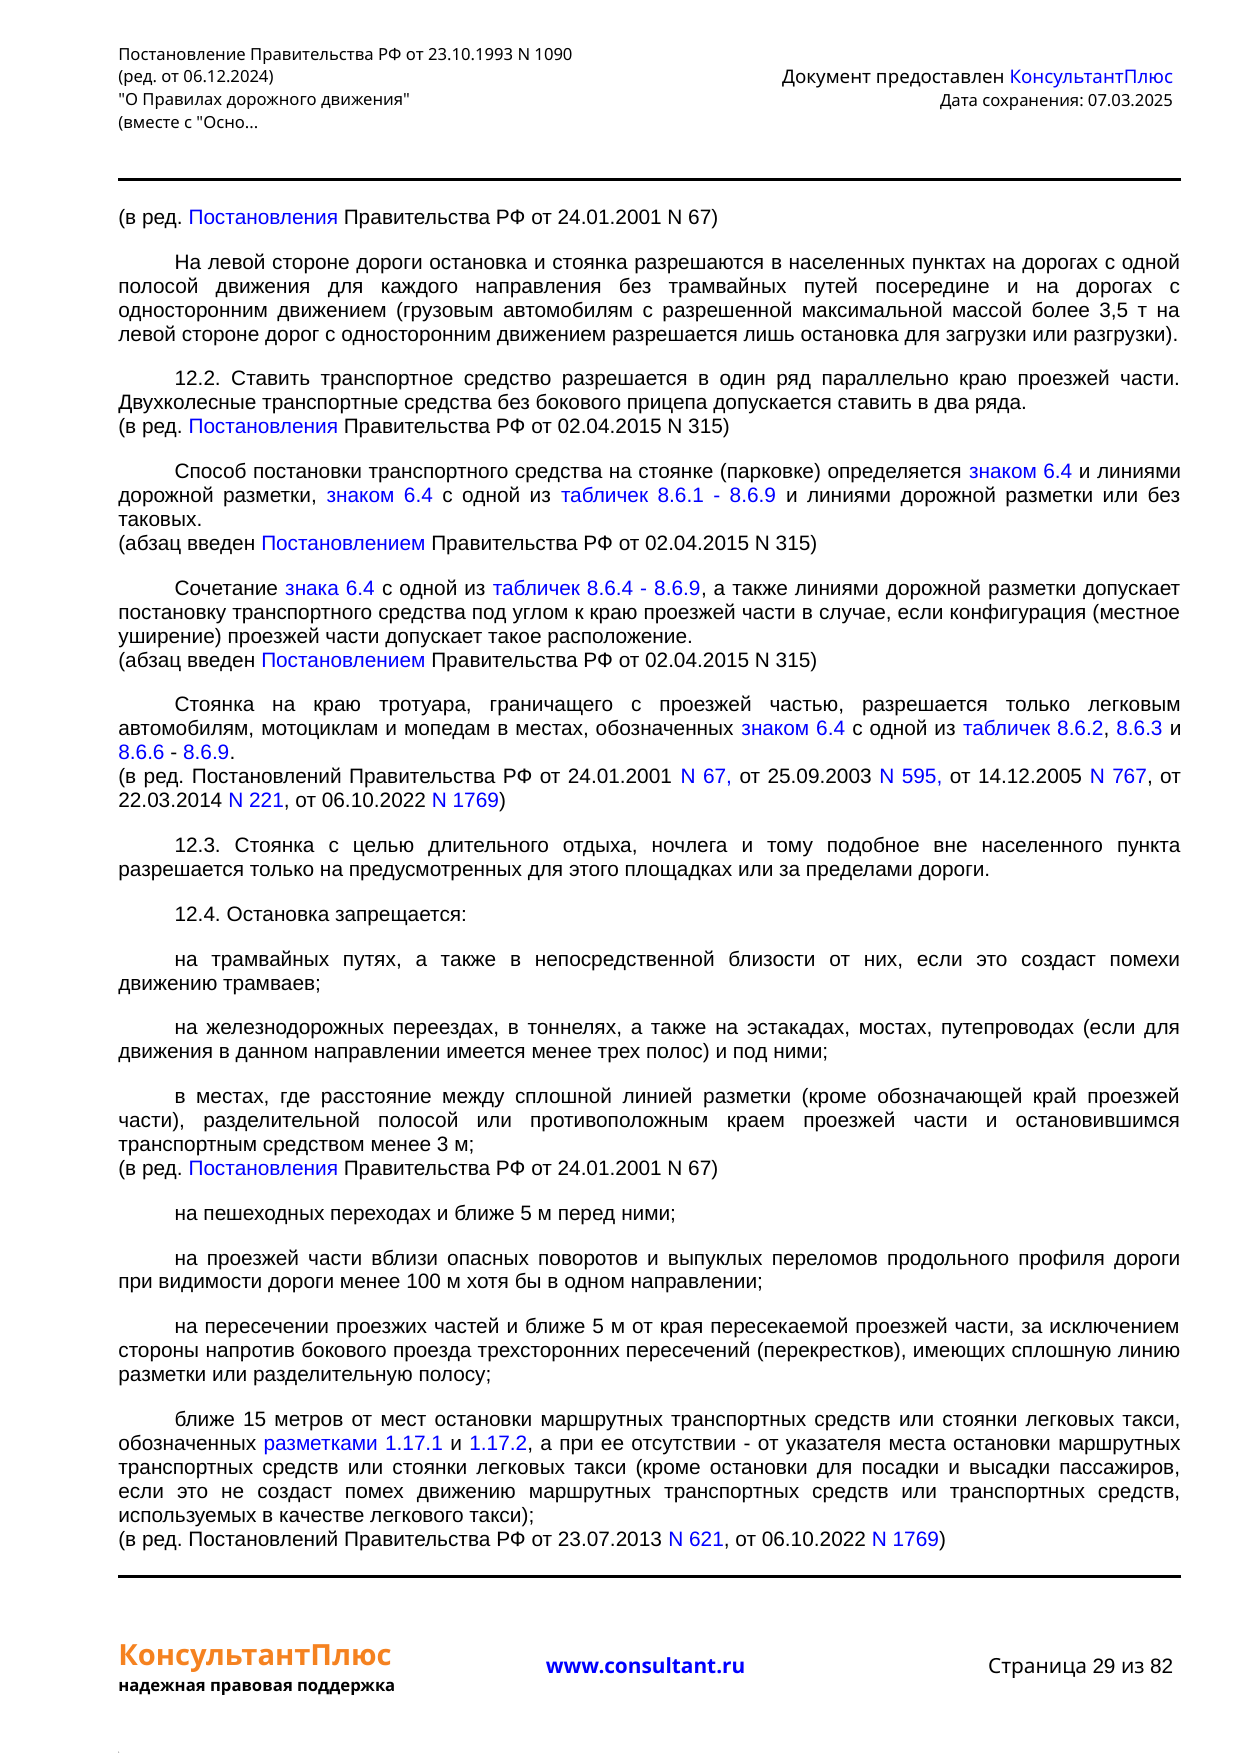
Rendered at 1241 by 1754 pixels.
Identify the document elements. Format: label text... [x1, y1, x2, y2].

text в местах, где расстояние между сплошной линией разметки (кроме обозначающей край проезжей части), разделительной полосой или противоположным краем проезжей части и остановившимся транспортным средством менее 3 м; [118, 1084, 1181, 1156]
text на пешеходных переходах и ближе 5 м перед ними; [118, 1201, 1181, 1224]
text На левой стороне дороги остановка и стоянка разрешаются в населенных пунктах на дорогах с одной полосой движения для каждого направления без трамвайных путей посередине и на дорогах с односторонним движением (грузовым автомобилям с разрешенной максимальной массой более 3,5 т на левой стороне дорог с односторонним движением разрешается лишь остановка для загрузки или разгрузки). [118, 249, 1181, 345]
text (в ред. Постановления Правительства РФ от 02.04.2015 N 315) [118, 414, 1181, 438]
text ближе 15 метров от мест остановки маршрутных транспортных средств или стоянки легковых такси, обозначенных разметками 1.17.1 и 1.17.2, а при ее отсутствии - от указателя места остановки маршрутных транспортных средств или стоянки легковых такси (кроме остановки для посадки и высадки пассажиров, если это не создаст помех движению маршрутных транспортных средств или транспортных средств, используемых в качестве легкового такси); [118, 1407, 1181, 1527]
text Стоянка на краю тротуара, граничащего с проезжей частью, разрешается только легковым автомобилям, мотоциклам и мопедам в местах, обозначенных знаком 6.4 с одной из табличек 8.6.2, 8.6.3 и 8.6.6 - 8.6.9. [118, 692, 1181, 764]
text на трамвайных путях, а также в непосредственной близости от них, если это создаст помехи движению трамваев; [118, 946, 1181, 994]
text Сочетание знака 6.4 с одной из табличек 8.6.4 - 8.6.9, а также линиями дорожной разметки допускает постановку транспортного средства под углом к краю проезжей части в случае, если конфигурация (местное уширение) проезжей части допускает такое расположение. [118, 576, 1181, 647]
text 12.4. Остановка запрещается: [118, 902, 1181, 926]
text (абзац введен Постановлением Правительства РФ от 02.04.2015 N 315) [118, 647, 1181, 671]
text (в ред. Постановлений Правительства РФ от 24.01.2001 N 67, от 25.09.2003 N 595, от 14.12.2005 N 767, от 22.03.2014 N 221, от 06.10.2022 N 1769) [118, 764, 1181, 812]
text на проезжей части вблизи опасных поворотов и выпуклых переломов продольного профиля дороги при видимости дороги менее 100 м хотя бы в одном направлении; [118, 1245, 1181, 1293]
text на железнодорожных переездах, в тоннелях, а также на эстакадах, мостах, путепроводах (если для движения в данном направлении имеется менее трех полос) и под ними; [118, 1015, 1181, 1063]
text 12.2. Ставить транспортное средство разрешается в один ряд параллельно краю проезжей части. Двухколесные транспортные средства без бокового прицепа допускается ставить в два ряда. [118, 366, 1181, 414]
text 12.3. Стоянка с целью длительного отдыха, ночлега и тому подобное вне населенного пункта разрешается только на предусмотренных для этого площадках или за пределами дороги. [118, 833, 1181, 881]
text (в ред. Постановлений Правительства РФ от 23.07.2013 N 621, от 06.10.2022 N 1769) [118, 1527, 1181, 1551]
text (в ред. Постановления Правительства РФ от 24.01.2001 N 67) [118, 205, 1181, 229]
text на пересечении проезжих частей и ближе 5 м от края пересекаемой проезжей части, за исключением стороны напротив бокового проезда трехсторонних пересечений (перекрестков), имеющих сплошную линию разметки или разделительную полосу; [118, 1314, 1181, 1386]
text (в ред. Постановления Правительства РФ от 24.01.2001 N 67) [118, 1156, 1181, 1180]
text (абзац введен Постановлением Правительства РФ от 02.04.2015 N 315) [118, 531, 1181, 555]
text Способ постановки транспортного средства на стоянке (парковке) определяется знаком 6.4 и линиями дорожной разметки, знаком 6.4 с одной из табличек 8.6.1 - 8.6.9 и линиями дорожной разметки или без таковых. [118, 459, 1181, 531]
